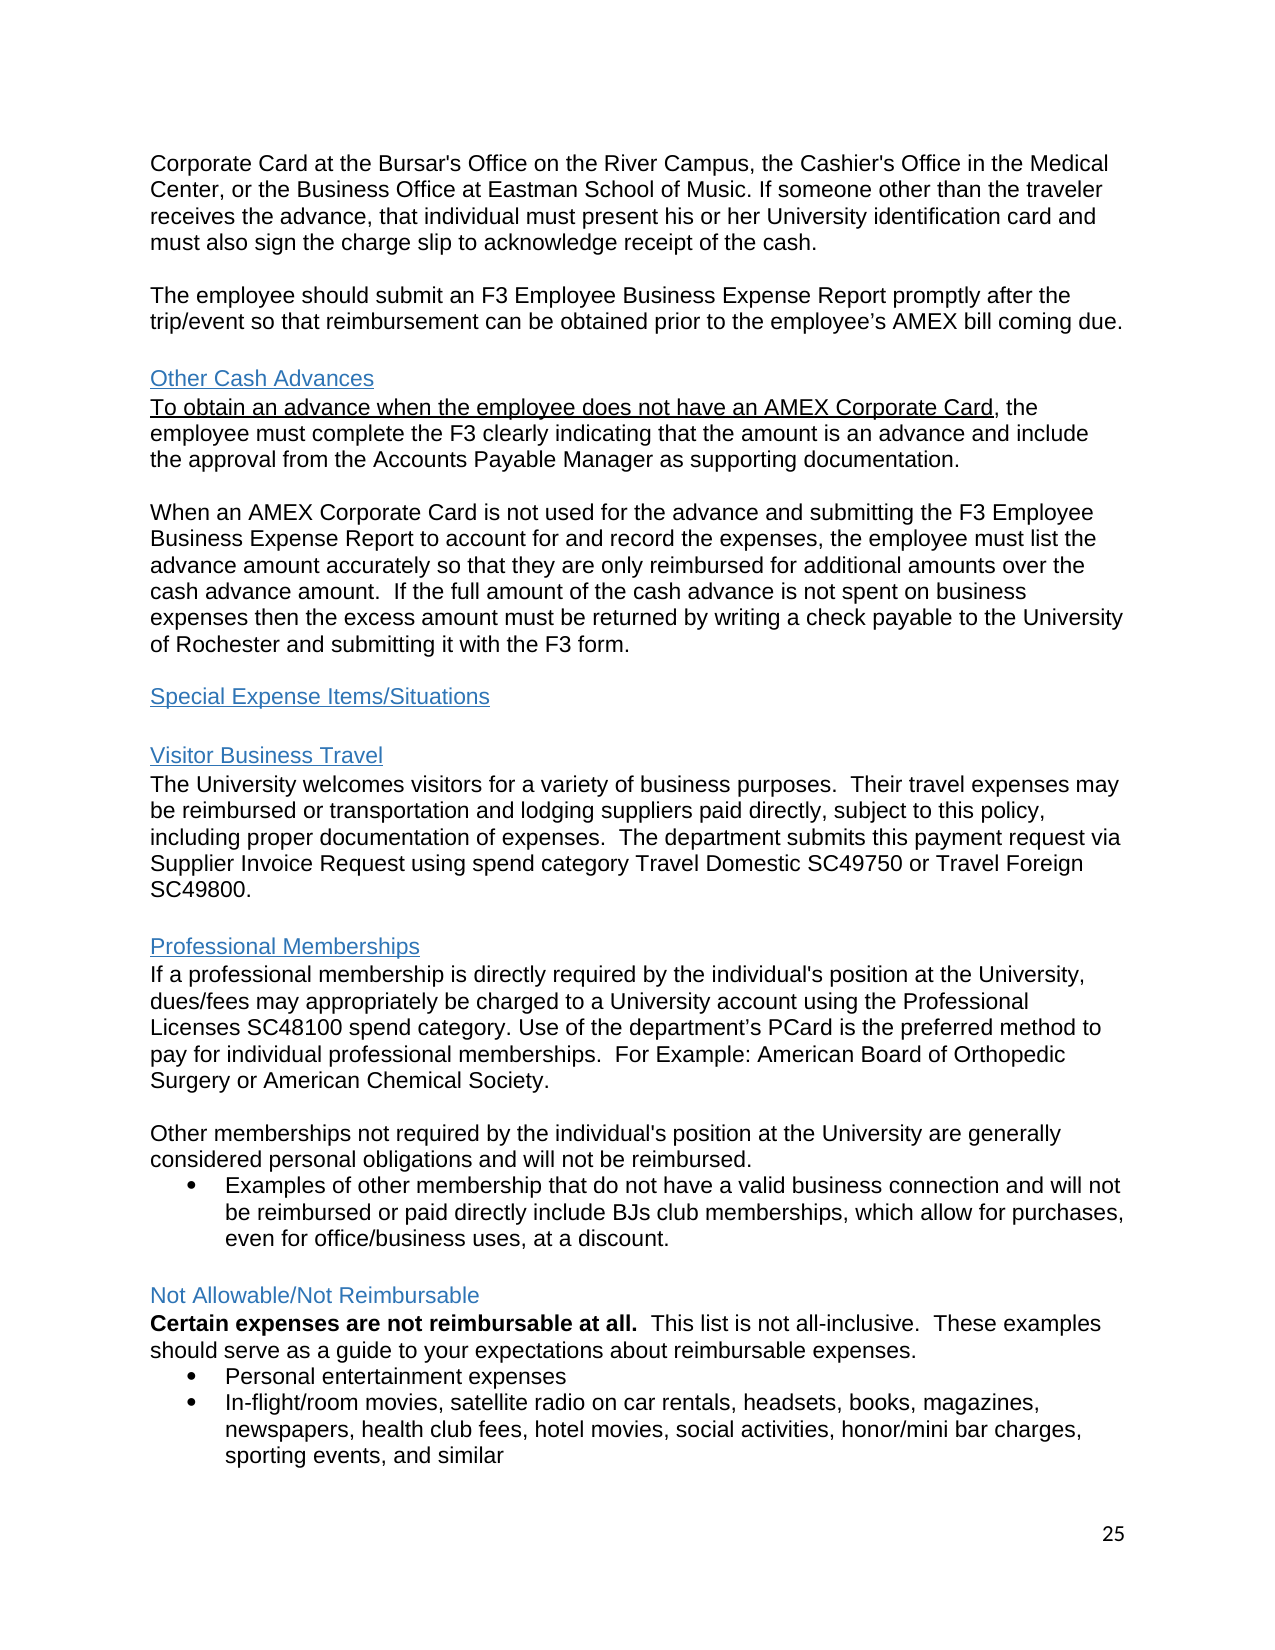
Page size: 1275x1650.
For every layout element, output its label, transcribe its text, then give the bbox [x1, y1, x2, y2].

text Other memberships not required by the individual's position at the University are generally considered personal obligations and will not be reimbursed. [150, 1119, 1125, 1172]
text The University welcomes visitors for a variety of business purposes. Their travel expenses may be reimbursed or transportation and lodging suppliers paid directly, subject to this policy, including proper documentation of expenses. The department submits this payment request via Supplier Invoice Request using spend category Travel Domestic SC49750 or Travel Foreign SC49800. [150, 771, 1125, 902]
text The employee should submit an F3 Employee Business Expense Report promptly after the trip/event so that reimbursement can be obtained prior to the employee’s AMEX bill coming due. [150, 282, 1125, 334]
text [150, 150, 1125, 255]
subtitle Other Cash Advances [150, 365, 1125, 391]
subtitle Professional Memberships [150, 933, 1125, 959]
subtitle Not Allowable/Not Reimbursable [150, 1282, 1125, 1308]
text When an AMEX Corporate Card is not used for the advance and submitting the F3 Employee Business Expense Report to account for and record the expenses, the employee must list the advance amount accurately so that they are only reimbursed for additional amounts over the cash advance amount. If the full amount of the cash advance is not spent on business expenses then the excess amount must be returned by writing a check payable to the University of Rochester and submitting it with the F3 form. [150, 499, 1125, 657]
text Certain expenses are not reimbursable at all. This list is not all-inclusive. These examples should serve as a guide to your expectations about reimbursable expenses. [150, 1310, 1125, 1363]
subtitle Visitor Business Travel [150, 742, 1125, 769]
text To obtain an advance when the employee does not have an AMEX Corporate Card, the employee must complete the F3 clearly indicating that the amount is an advance and include the approval from the Accounts Payable Manager as supporting documentation. [150, 393, 1125, 472]
list Personal entertainment expenses [187, 1363, 1125, 1389]
list In-flight/room movies, satellite radio on car rentals, headsets, books, magazines, newspapers, health club fees, hotel movies, social activities, honor/mini bar charges, sporting events, and similar [187, 1389, 1125, 1468]
subtitle Special Expense Items/Situations [150, 683, 1125, 710]
list Examples of other membership that do not have a valid business connection and will not be reimbursed or paid directly include BJs club memberships, which allow for purchases, even for office/business uses, at a discount. [187, 1172, 1125, 1251]
text If a professional membership is directly required by the individual's position at the University, dues/fees may appropriately be charged to a University account using the Professional Licenses SC48100 spend category. Use of the department’s PCard is the preferred method to pay for individual professional memberships. For Example: American Board of Orthopedic Surgery or American Chemical Society. [150, 961, 1125, 1093]
